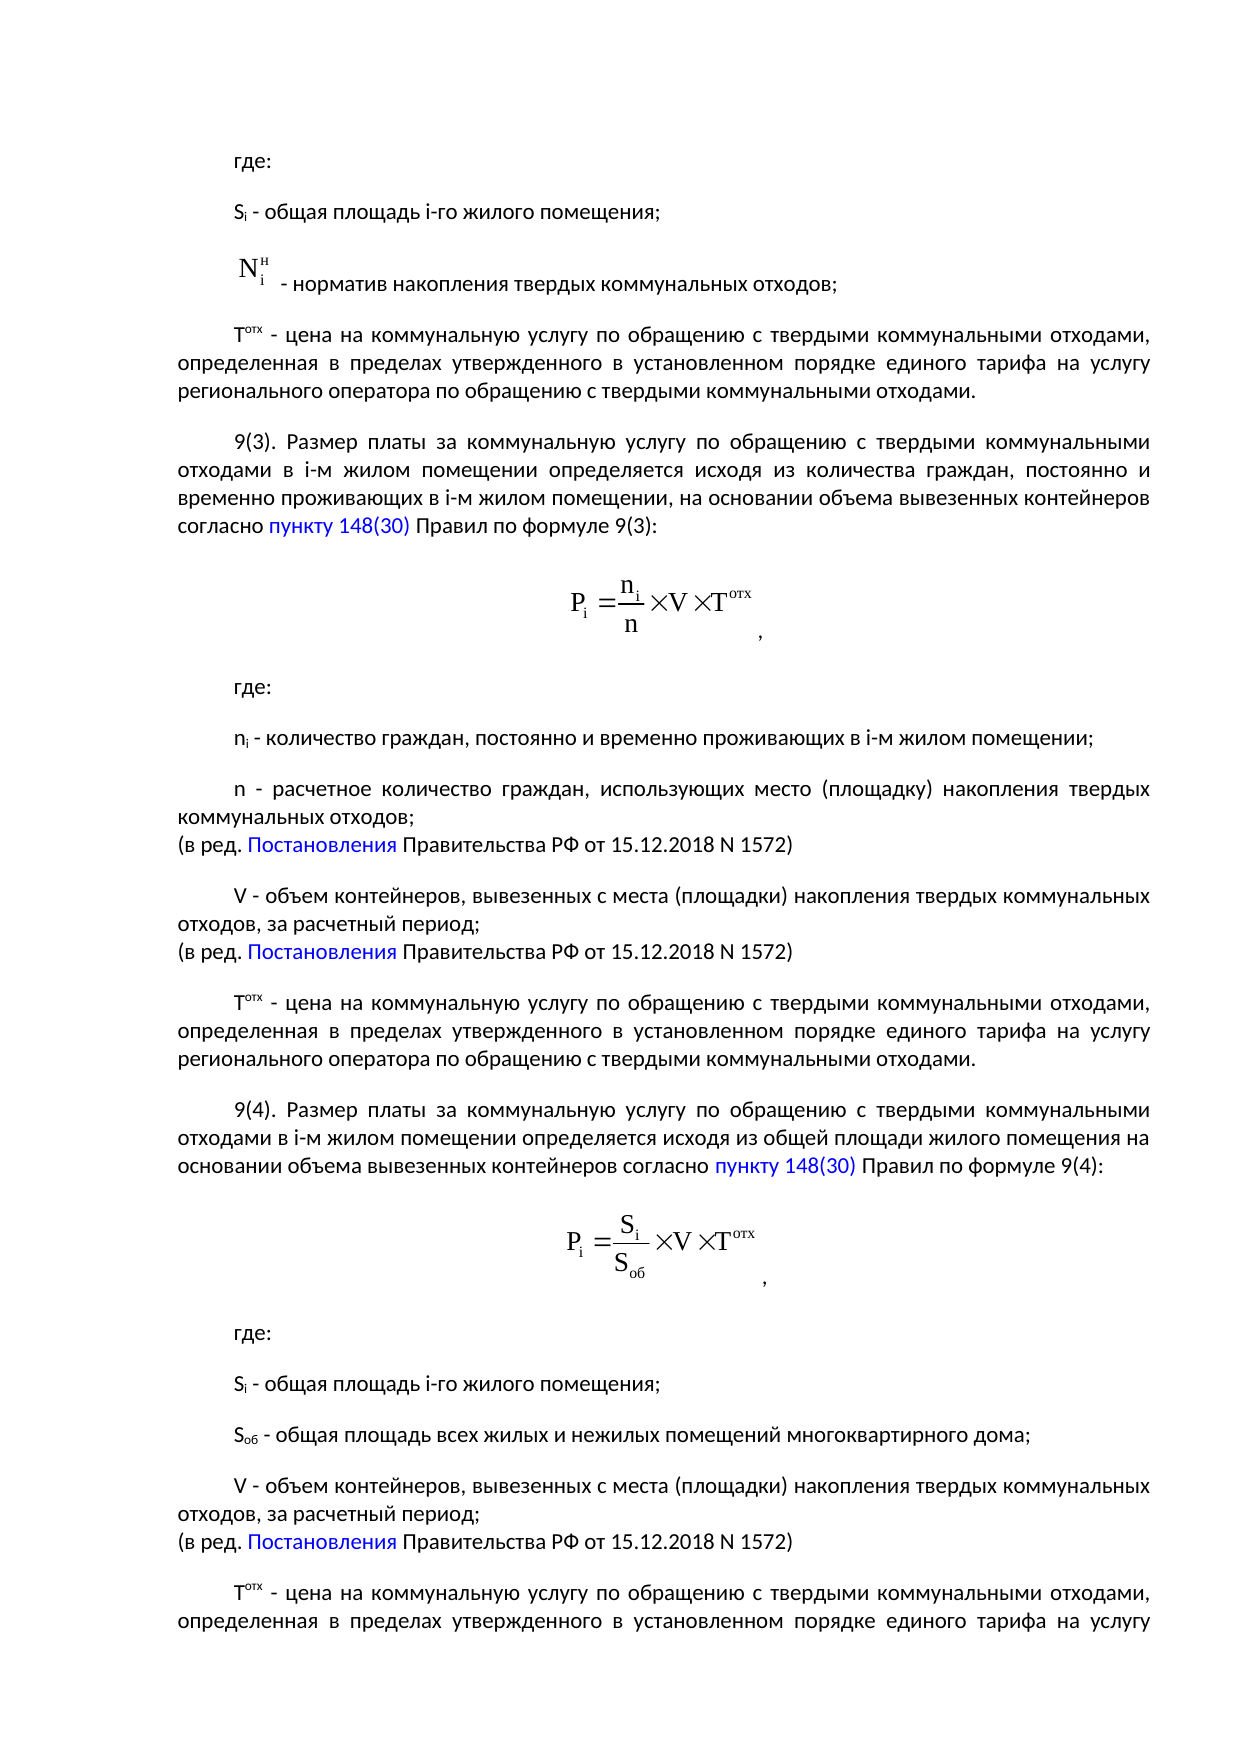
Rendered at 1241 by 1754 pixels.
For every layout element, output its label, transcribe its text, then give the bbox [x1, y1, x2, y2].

text - норматив накопления твердых коммунальных отходов; [177, 248, 1152, 298]
text , [177, 1207, 1152, 1290]
text ni - количество граждан, постоянно и временно проживающих в i-м жилом помещении; [177, 723, 1152, 751]
text где: [177, 146, 1152, 174]
text Sоб - общая площадь всех жилых и нежилых помещений многоквартирного дома; [177, 1420, 1152, 1448]
text (в ред. Постановления Правительства РФ от 15.12.2018 N 1572) [177, 937, 1152, 965]
text 9(3). Размер платы за коммунальную услугу по обращению с твердыми коммунальными отходами в i-м жилом помещении определяется исходя из количества граждан, постоянно и временно проживающих в i-м жилом помещении, на основании объема вывезенных контейнеров согласно пункту 148(30) Правил по формуле 9(3): [177, 427, 1152, 539]
text где: [177, 1318, 1152, 1346]
text Si - общая площадь i-го жилого помещения; [177, 1369, 1152, 1397]
text , [177, 568, 1152, 644]
text V - объем контейнеров, вывезенных с места (площадки) накопления твердых коммунальных отходов, за расчетный период; [177, 881, 1152, 937]
text n - расчетное количество граждан, использующих место (площадку) накопления твердых коммунальных отходов; [177, 774, 1152, 830]
text (в ред. Постановления Правительства РФ от 15.12.2018 N 1572) [177, 830, 1152, 858]
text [177, 1578, 1152, 1634]
text где: [177, 672, 1152, 700]
text Si - общая площадь i-го жилого помещения; [177, 197, 1152, 225]
text 9(4). Размер платы за коммунальную услугу по обращению с твердыми коммунальными отходами в i-м жилом помещении определяется исходя из общей площади жилого помещения на основании объема вывезенных контейнеров согласно пункту 148(30) Правил по формуле 9(4): [177, 1095, 1152, 1179]
text V - объем контейнеров, вывезенных с места (площадки) накопления твердых коммунальных отходов, за расчетный период; [177, 1471, 1152, 1527]
text (в ред. Постановления Правительства РФ от 15.12.2018 N 1572) [177, 1527, 1152, 1555]
